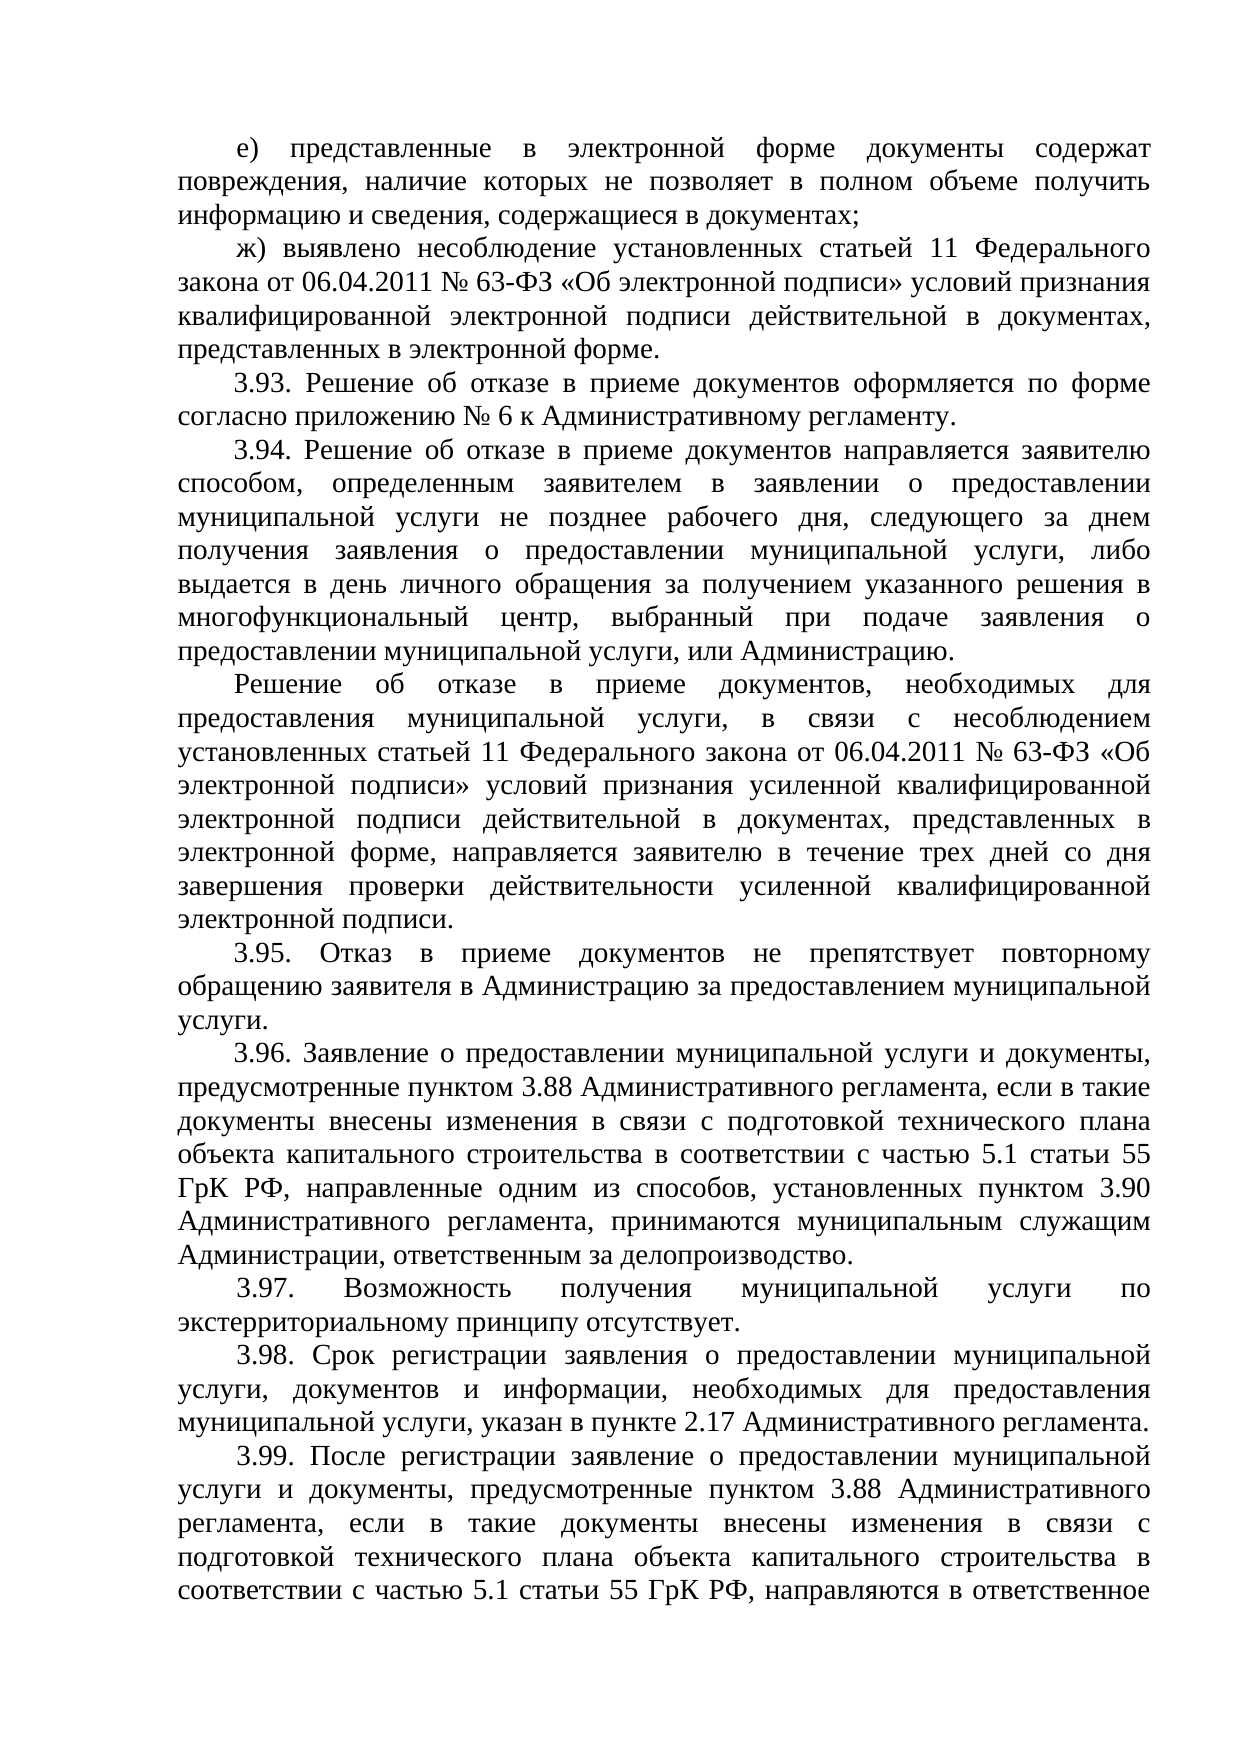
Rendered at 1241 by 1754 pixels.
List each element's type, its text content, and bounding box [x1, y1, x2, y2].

text 3.96. Заявление о предоставлении муниципальной услуги и документы, предусмотренные пунктом 3.88 Административного регламента, если в такие документы внесены изменения в связи с подготовкой технического плана объекта капитального строительства в соответствии с частью 5.1 статьи 55 ГрК РФ, направленные одним из способов, установленных пунктом 3.90 Административного регламента, принимаются муниципальным служащим Администрации, ответственным за делопроизводство. [177, 1036, 1152, 1270]
text 3.95. Отказ в приеме документов не препятствует повторному обращению заявителя в Администрацию за предоставлением муниципальной услуги. [177, 935, 1152, 1036]
text е) представленные в электронной форме документы содержат повреждения, наличие которых не позволяет в полном объеме получить информацию и сведения, содержащиеся в документах; [177, 130, 1152, 231]
text 3.98. Срок регистрации заявления о предоставлении муниципальной услуги, документов и информации, необходимых для предоставления муниципальной услуги, указан в пункте 2.17 Административного регламента. [177, 1337, 1152, 1438]
text Решение об отказе в приеме документов, необходимых для предоставления муниципальной услуги, в связи с несоблюдением установленных статьей 11 Федерального закона от 06.04.2011 № 63-ФЗ «Об электронной подписи» условий признания усиленной квалифицированной электронной подписи действительной в документах, представленных в электронной форме, направляется заявителю в течение трех дней со дня завершения проверки действительности усиленной квалифицированной электронной подписи. [177, 667, 1152, 935]
text 3.97. Возможность получения муниципальной услуги по экстерриториальному принципу отсутствует. [177, 1270, 1152, 1337]
text ж) выявлено несоблюдение установленных статьей 11 Федерального закона от 06.04.2011 № 63-ФЗ «Об электронной подписи» условий признания квалифицированной электронной подписи действительной в документах, представленных в электронной форме. [177, 231, 1152, 365]
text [177, 1438, 1152, 1606]
text 3.94. Решение об отказе в приеме документов направляется заявителю способом, определенным заявителем в заявлении о предоставлении муниципальной услуги не позднее рабочего дня, следующего за днем получения заявления о предоставлении муниципальной услуги, либо выдается в день личного обращения за получением указанного решения в многофункциональный центр, выбранный при подаче заявления о предоставлении муниципальной услуги, или Администрацию. [177, 432, 1152, 667]
text 3.93. Решение об отказе в приеме документов оформляется по форме согласно приложению № 6 к Административному регламенту. [177, 365, 1152, 432]
